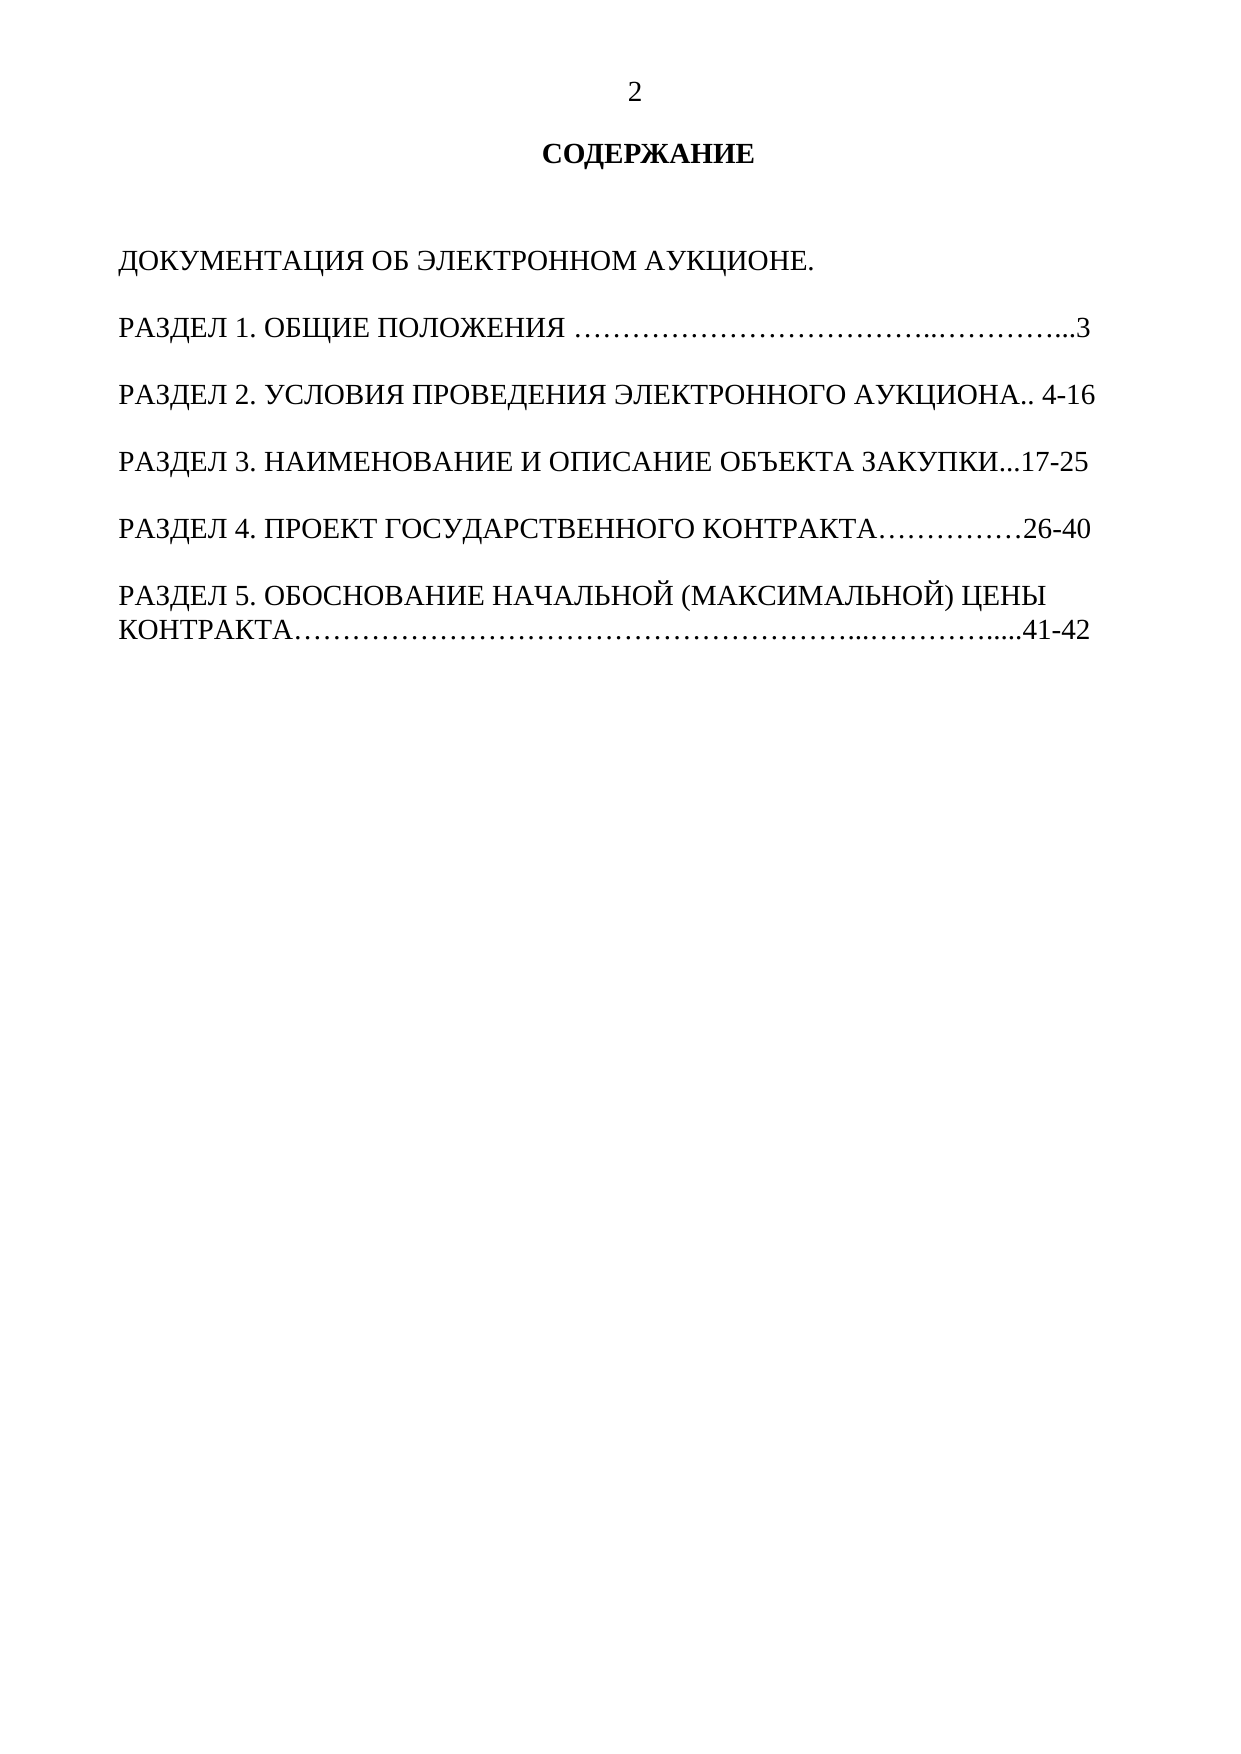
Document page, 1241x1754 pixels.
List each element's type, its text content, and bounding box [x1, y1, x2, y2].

text РАЗДЕЛ 3. НАИМЕНОВАНИЕ И ОПИСАНИЕ ОБЪЕКТА ЗАКУПКИ...17-25 [118, 444, 1152, 478]
text РАЗДЕЛ 2. УСЛОВИЯ ПРОВЕДЕНИЯ ЭЛЕКТРОННОГО АУКЦИОНА.. 4-16 [118, 377, 1152, 411]
text КОНТРАКТА…………………………………………………...………….....41-42 [118, 612, 1152, 645]
text ДОКУМЕНТАЦИЯ ОБ ЭЛЕКТРОННОМ АУКЦИОНЕ. [118, 243, 1152, 276]
subtitle СОДЕРЖАНИЕ [118, 136, 1152, 169]
text РАЗДЕЛ 5. ОБОСНОВАНИЕ НАЧАЛЬНОЙ (МАКСИМАЛЬНОЙ) ЦЕНЫ [118, 578, 1152, 612]
text РАЗДЕЛ 4. ПРОЕКТ ГОСУДАРСТВЕННОГО КОНТРАКТА……………26-40 [118, 511, 1152, 545]
text РАЗДЕЛ 1. ОБЩИЕ ПОЛОЖЕНИЯ ………………………………..…………...3 [118, 310, 1152, 343]
